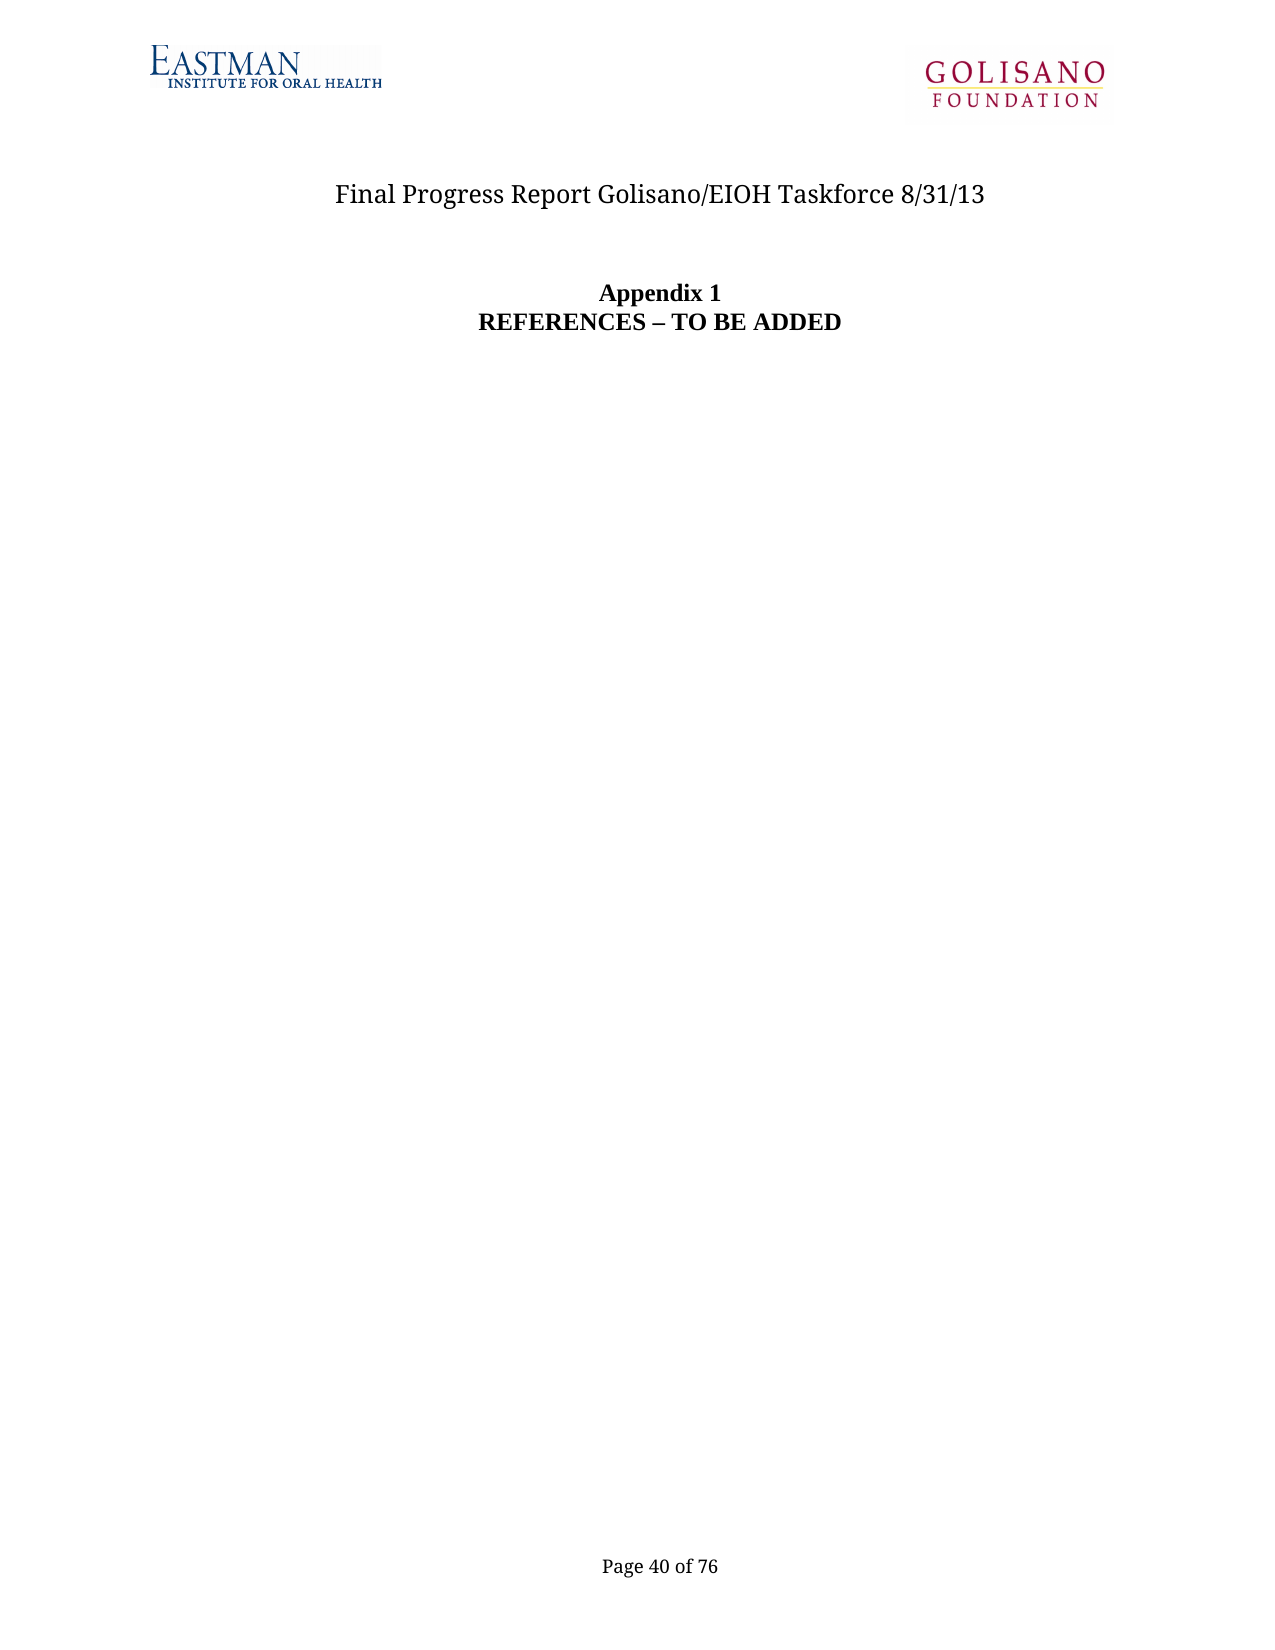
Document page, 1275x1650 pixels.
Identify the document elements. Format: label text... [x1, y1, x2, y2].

text REFERENCES – TO BE ADDED [150, 307, 1170, 336]
picture [904, 45, 1114, 125]
text Appendix 1 [150, 278, 1170, 307]
picture [150, 45, 382, 88]
